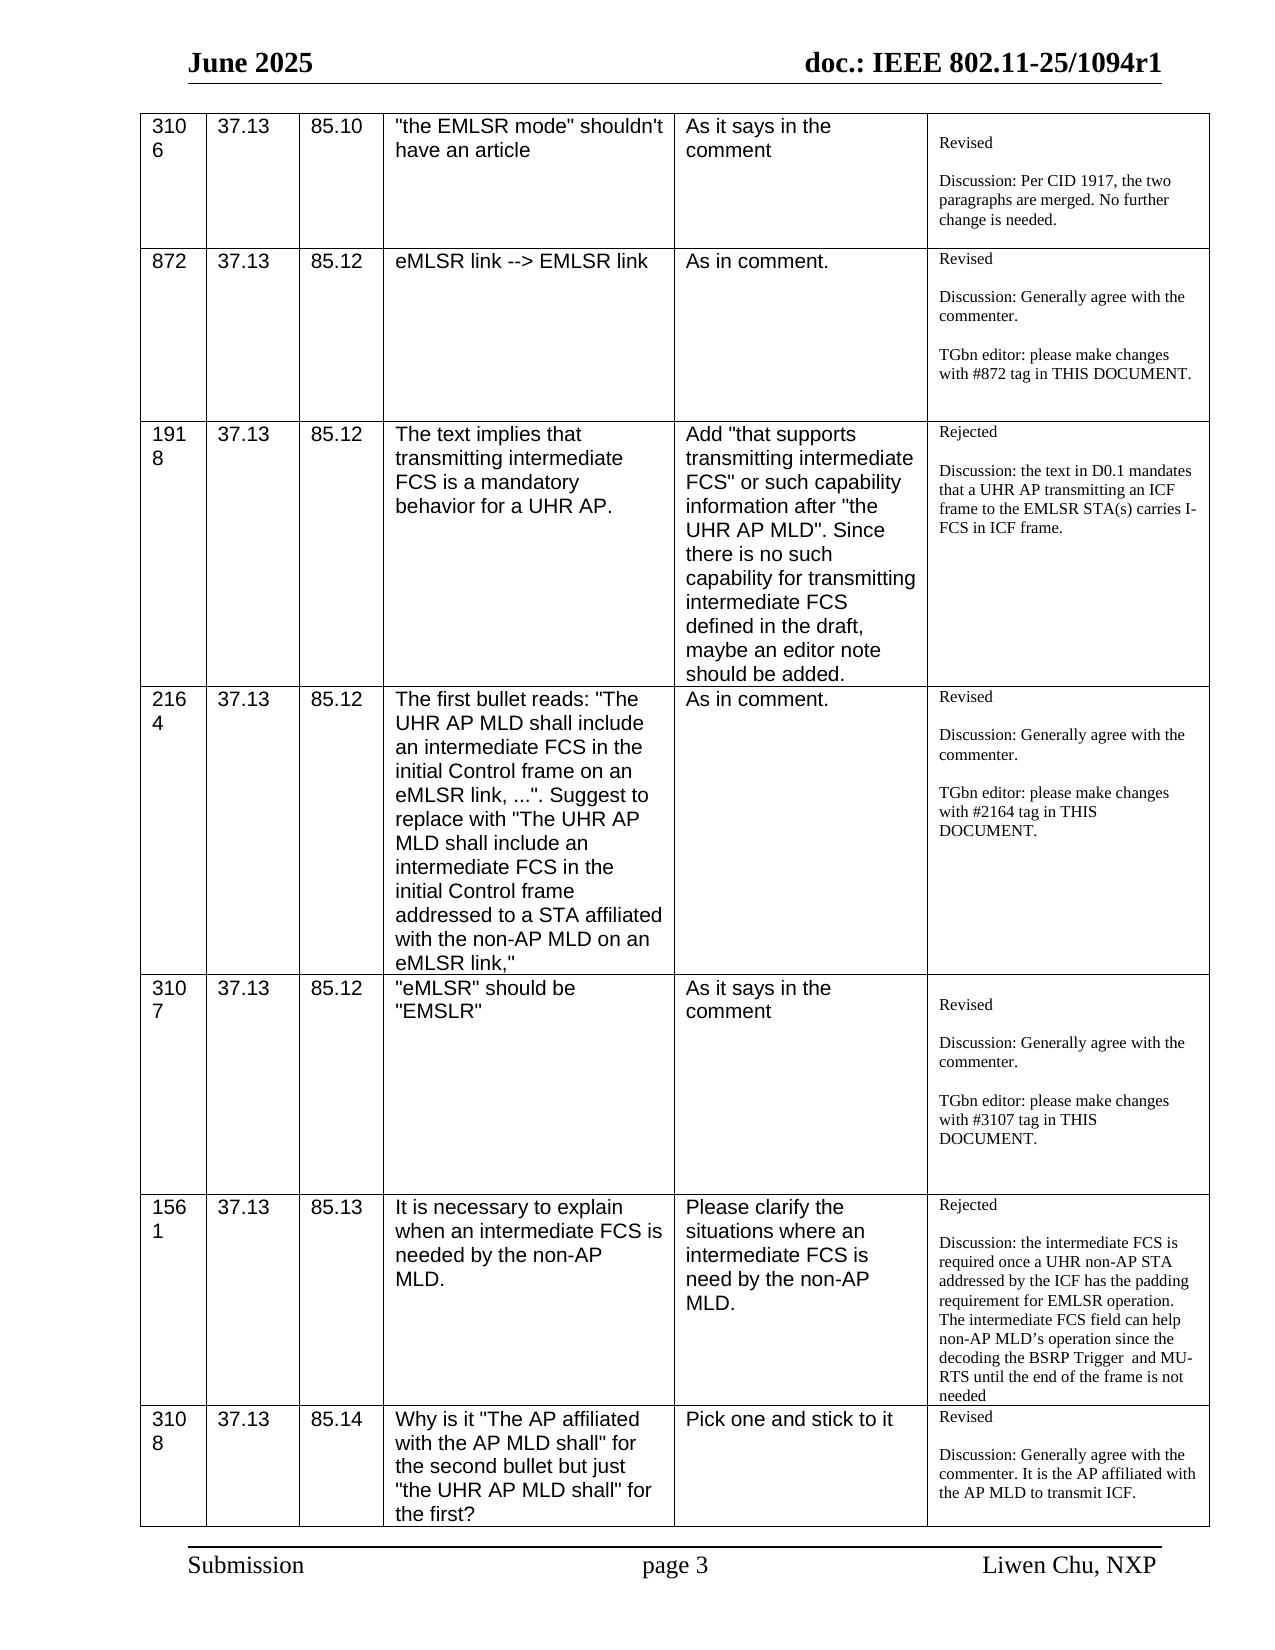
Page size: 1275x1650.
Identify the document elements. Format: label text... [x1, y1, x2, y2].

table_cell 37.13 [207, 687, 299, 974]
table_cell 37.13 [207, 975, 299, 1193]
table_cell Please clarify the situations where an intermediate FCS is need by the non-AP MLD. [675, 1195, 927, 1405]
table_cell "the EMLSR mode" shouldn't have an article [384, 114, 674, 248]
table_cell 37.13 [207, 1195, 299, 1405]
table_cell As in comment. [675, 249, 927, 421]
table_cell 37.13 [207, 249, 299, 421]
table_cell 3106 [141, 114, 206, 248]
table_cell Revised Discussion: Generally agree with the commenter. TGbn editor: please make changes with #3107 tag in THIS DOCUMENT. [928, 975, 1209, 1193]
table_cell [675, 1406, 927, 1526]
table_cell 37.13 [207, 114, 299, 248]
table_cell 37.13 [207, 422, 299, 686]
table_cell 85.14 [300, 1406, 383, 1526]
table_cell Revised Discussion: Generally agree with the commenter. TGbn editor: please make changes with #2164 tag in THIS DOCUMENT. [928, 687, 1209, 974]
table_cell "eMLSR" should be "EMSLR" [384, 975, 674, 1193]
table_cell As it says in the comment [675, 975, 927, 1193]
table_cell 85.12 [300, 687, 383, 974]
table_cell As it says in the comment [675, 114, 927, 248]
table_cell 85.13 [300, 1195, 383, 1405]
table_cell Revised Discussion: Per CID 1917, the two paragraphs are merged. No further change is needed. [928, 114, 1209, 248]
table_cell The first bullet reads: "The UHR AP MLD shall include an intermediate FCS in the initial Control frame on an eMLSR link, ...". Suggest to replace with "The UHR AP MLD shall include an intermediate FCS in the initial Control frame addressed to a STA affiliated with the non-AP MLD on an eMLSR link," [384, 687, 674, 974]
table_cell The text implies that transmitting intermediate FCS is a mandatory behavior for a UHR AP. [384, 422, 674, 686]
table_cell 872 [141, 249, 206, 421]
table_cell eMLSR link --> EMLSR link [384, 249, 674, 421]
table_cell 85.12 [300, 249, 383, 421]
table_cell 3107 [141, 975, 206, 1193]
table_cell Add "that supports transmitting intermediate FCS" or such capability information after "the UHR AP MLD". Since there is no such capability for transmitting intermediate FCS defined in the draft, maybe an editor note should be added. [675, 422, 927, 686]
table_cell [384, 1406, 674, 1526]
table_cell 85.10 [300, 114, 383, 248]
table_cell 85.12 [300, 975, 383, 1193]
table_cell Revised Discussion: Generally agree with the commenter. TGbn editor: please make changes with #872 tag in THIS DOCUMENT. [928, 249, 1209, 421]
table_cell 1561 [141, 1195, 206, 1405]
table_cell Rejected Discussion: the intermediate FCS is required once a UHR non-AP STA addressed by the ICF has the padding requirement for EMLSR operation. The intermediate FCS field can help non-AP MLD’s operation since the decoding the BSRP Trigger and MU-RTS until the end of the frame is not needed [928, 1195, 1209, 1405]
table_cell As in comment. [675, 687, 927, 974]
table_cell Rejected Discussion: the text in D0.1 mandates that a UHR AP transmitting an ICF frame to the EMLSR STA(s) carries I-FCS in ICF frame. [928, 422, 1209, 686]
table_cell 85.12 [300, 422, 383, 686]
table_cell 3108 [141, 1406, 206, 1526]
table_cell 1918 [141, 422, 206, 686]
table_cell 37.13 [207, 1406, 299, 1526]
table_cell 2164 [141, 687, 206, 974]
table_cell It is necessary to explain when an intermediate FCS is needed by the non-AP MLD. [384, 1195, 674, 1405]
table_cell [928, 1406, 1209, 1526]
